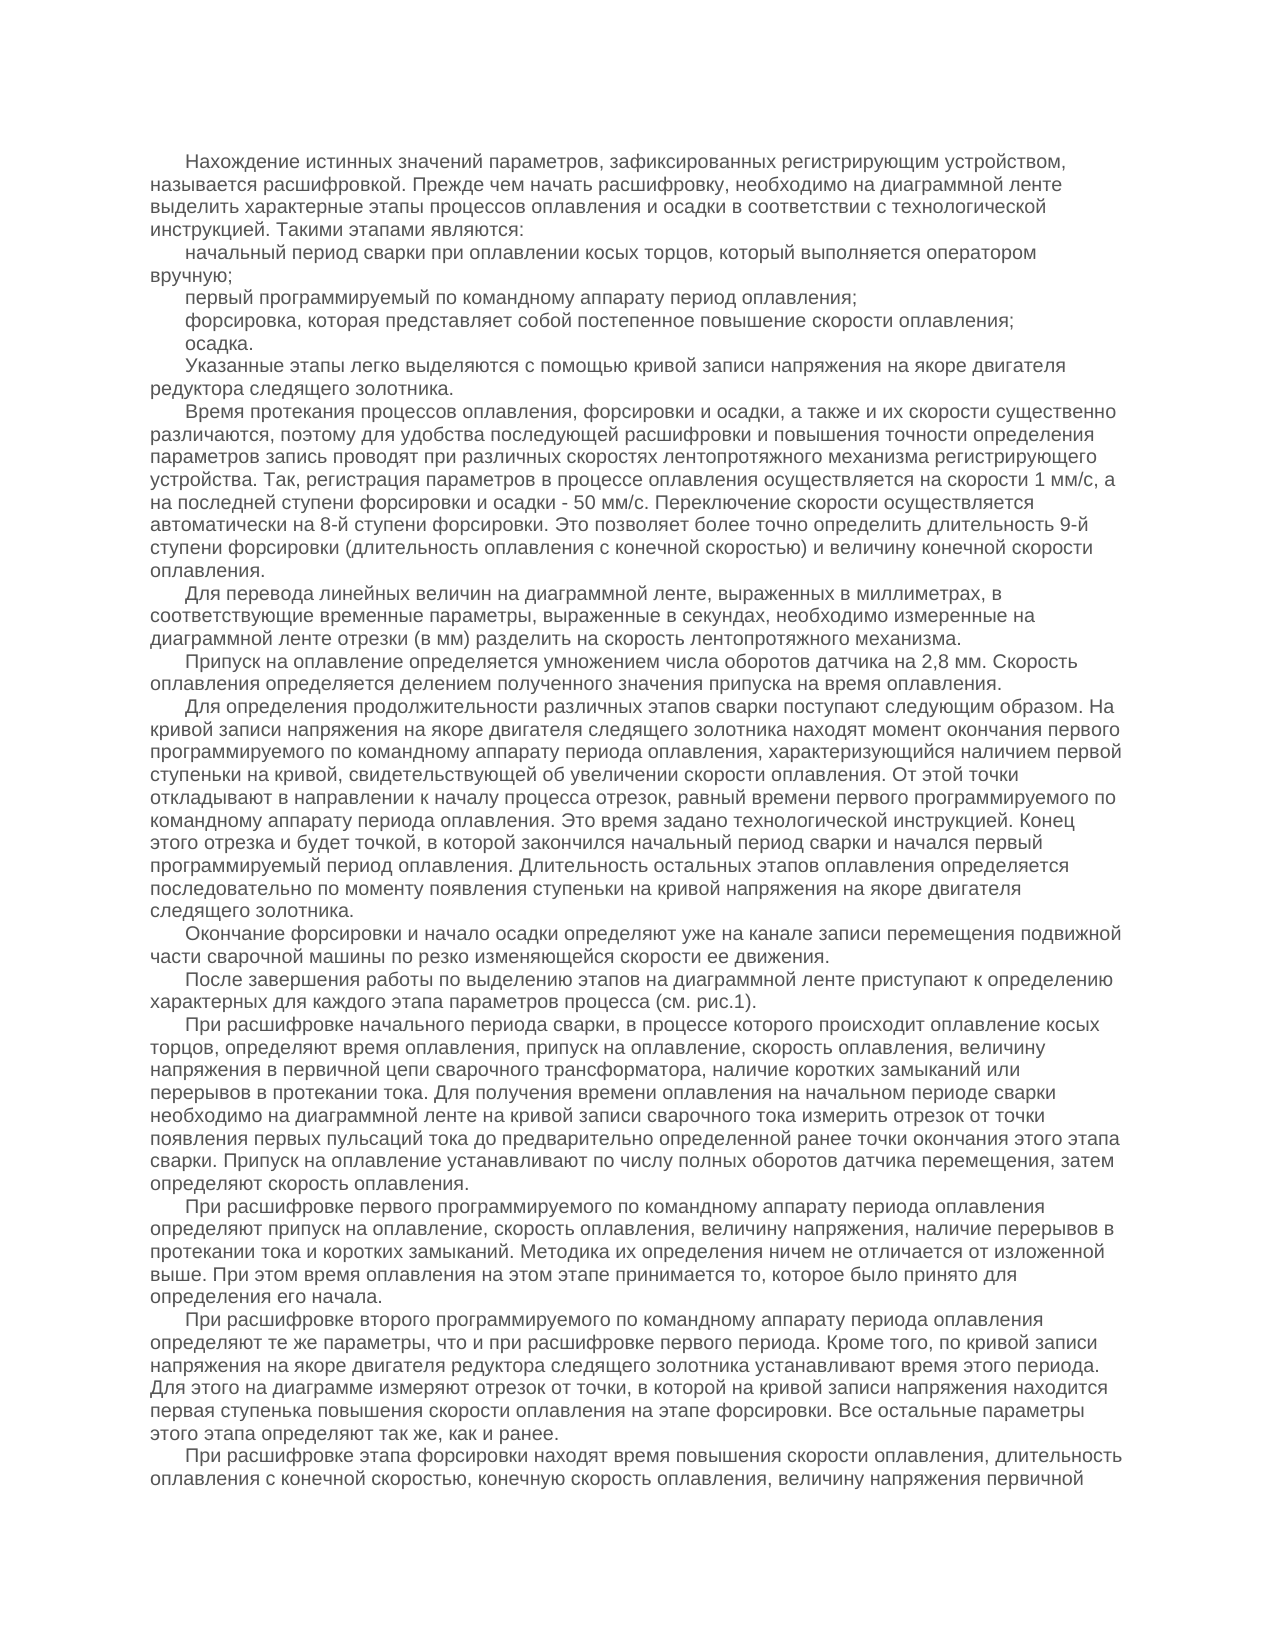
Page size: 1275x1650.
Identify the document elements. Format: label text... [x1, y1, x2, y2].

text форсировка, которая представляет собой постепенное повышение скорости оплавления; [150, 309, 1125, 332]
text осадка. [150, 332, 1125, 354]
text Припуск на оплавление определяется умножением числа оборотов датчика на 2,8 мм. Скорость оплавления определяется делением полученного значения припуска на время оплавления. [150, 649, 1125, 695]
text Для определения продолжительности различных этапов сварки поступают следующим образом. На кривой записи напряжения на якоре двигателя следящего золотника находят момент окончания первого программируемого по командному аппарату периода оплавления, характеризующийся наличием первой ступеньки на кривой, свидетельствующей об увеличении скорости оплавления. От этой точки откладывают в направлении к началу процесса отрезок, равный времени первого программируемого по командному аппарату периода оплавления. Это время задано технологической инструкцией. Конец этого отрезка и будет точкой, в которой закончился начальный период сварки и начался первый программируемый период оплавления. Длительность остальных этапов оплавления определяется последовательно по моменту появления ступеньки на кривой напряжения на якоре двигателя следящего золотника. [150, 695, 1125, 922]
text Указанные этапы легко выделяются с помощью кривой записи напряжения на якоре двигателя редуктора следящего золотника. [150, 354, 1125, 400]
text Нахождение истинных значений параметров, зафиксированных регистрирующим устройством, называется расшифровкой. Прежде чем начать расшифровку, необходимо на диаграммной ленте выделить характерные этапы процессов оплавления и осадки в соответствии с технологической инструкцией. Такими этапами являются: [150, 150, 1125, 241]
text Время протекания процессов оплавления, форсировки и осадки, а также и их скорости существенно различаются, поэтому для удобства последующей расшифровки и повышения точности определения параметров запись проводят при различных скоростях лентопротяжного механизма регистрирующего устройства. Так, регистрация параметров в процессе оплавления осуществляется на скорости 1 мм/с, а на последней ступени форсировки и осадки - 50 мм/с. Переключение скорости осуществляется автоматически на 8-й ступени форсировки. Это позволяет более точно определить длительность 9-й ступени форсировки (длительность оплавления с конечной скоростью) и величину конечной скорости оплавления. [150, 400, 1125, 581]
text начальный период сварки при оплавлении косых торцов, который выполняется оператором вручную; [150, 241, 1125, 286]
text При расшифровке второго программируемого по командному аппарату периода оплавления определяют те же параметры, что и при расшифровке первого периода. Кроме того, по кривой записи напряжения на якоре двигателя редуктора следящего золотника устанавливают время этого периода. Для этого на диаграмме измеряют отрезок от точки, в которой на кривой записи напряжения находится первая ступенька повышения скорости оплавления на этапе форсировки. Все остальные параметры этого этапа определяют так же, как и ранее. [150, 1308, 1125, 1444]
text После завершения работы по выделению этапов на диаграммной ленте приступают к определению характерных для каждого этапа параметров процесса (см. рис.1). [150, 967, 1125, 1013]
text При расшифровке первого программируемого по командному аппарату периода оплавления определяют припуск на оплавление, скорость оплавления, величину напряжения, наличие перерывов в протекании тока и коротких замыканий. Методика их определения ничем не отличается от изложенной выше. При этом время оплавления на этом этапе принимается то, которое было принято для определения его начала. [150, 1194, 1125, 1308]
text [150, 1444, 1125, 1490]
text первый программируемый по командному аппарату период оплавления; [150, 286, 1125, 309]
text Для перевода линейных величин на диаграммной ленте, выраженных в миллиметрах, в соответствующие временные параметры, выраженные в секундах, необходимо измеренные на диаграммной ленте отрезки (в мм) разделить на скорость лентопротяжного механизма. [150, 581, 1125, 649]
text При расшифровке начального периода сварки, в процессе которого происходит оплавление косых торцов, определяют время оплавления, припуск на оплавление, скорость оплавления, величину напряжения в первичной цепи сварочного трансформатора, наличие коротких замыканий или перерывов в протекании тока. Для получения времени оплавления на начальном периоде сварки необходимо на диаграммной ленте на кривой записи сварочного тока измерить отрезок от точки появления первых пульсаций тока до предварительно определенной ранее точки окончания этого этапа сварки. Припуск на оплавление устанавливают по числу полных оборотов датчика перемещения, затем определяют скорость оплавления. [150, 1013, 1125, 1194]
text Окончание форсировки и начало осадки определяют уже на канале записи перемещения подвижной части сварочной машины по резко изменяющейся скорости ее движения. [150, 922, 1125, 967]
